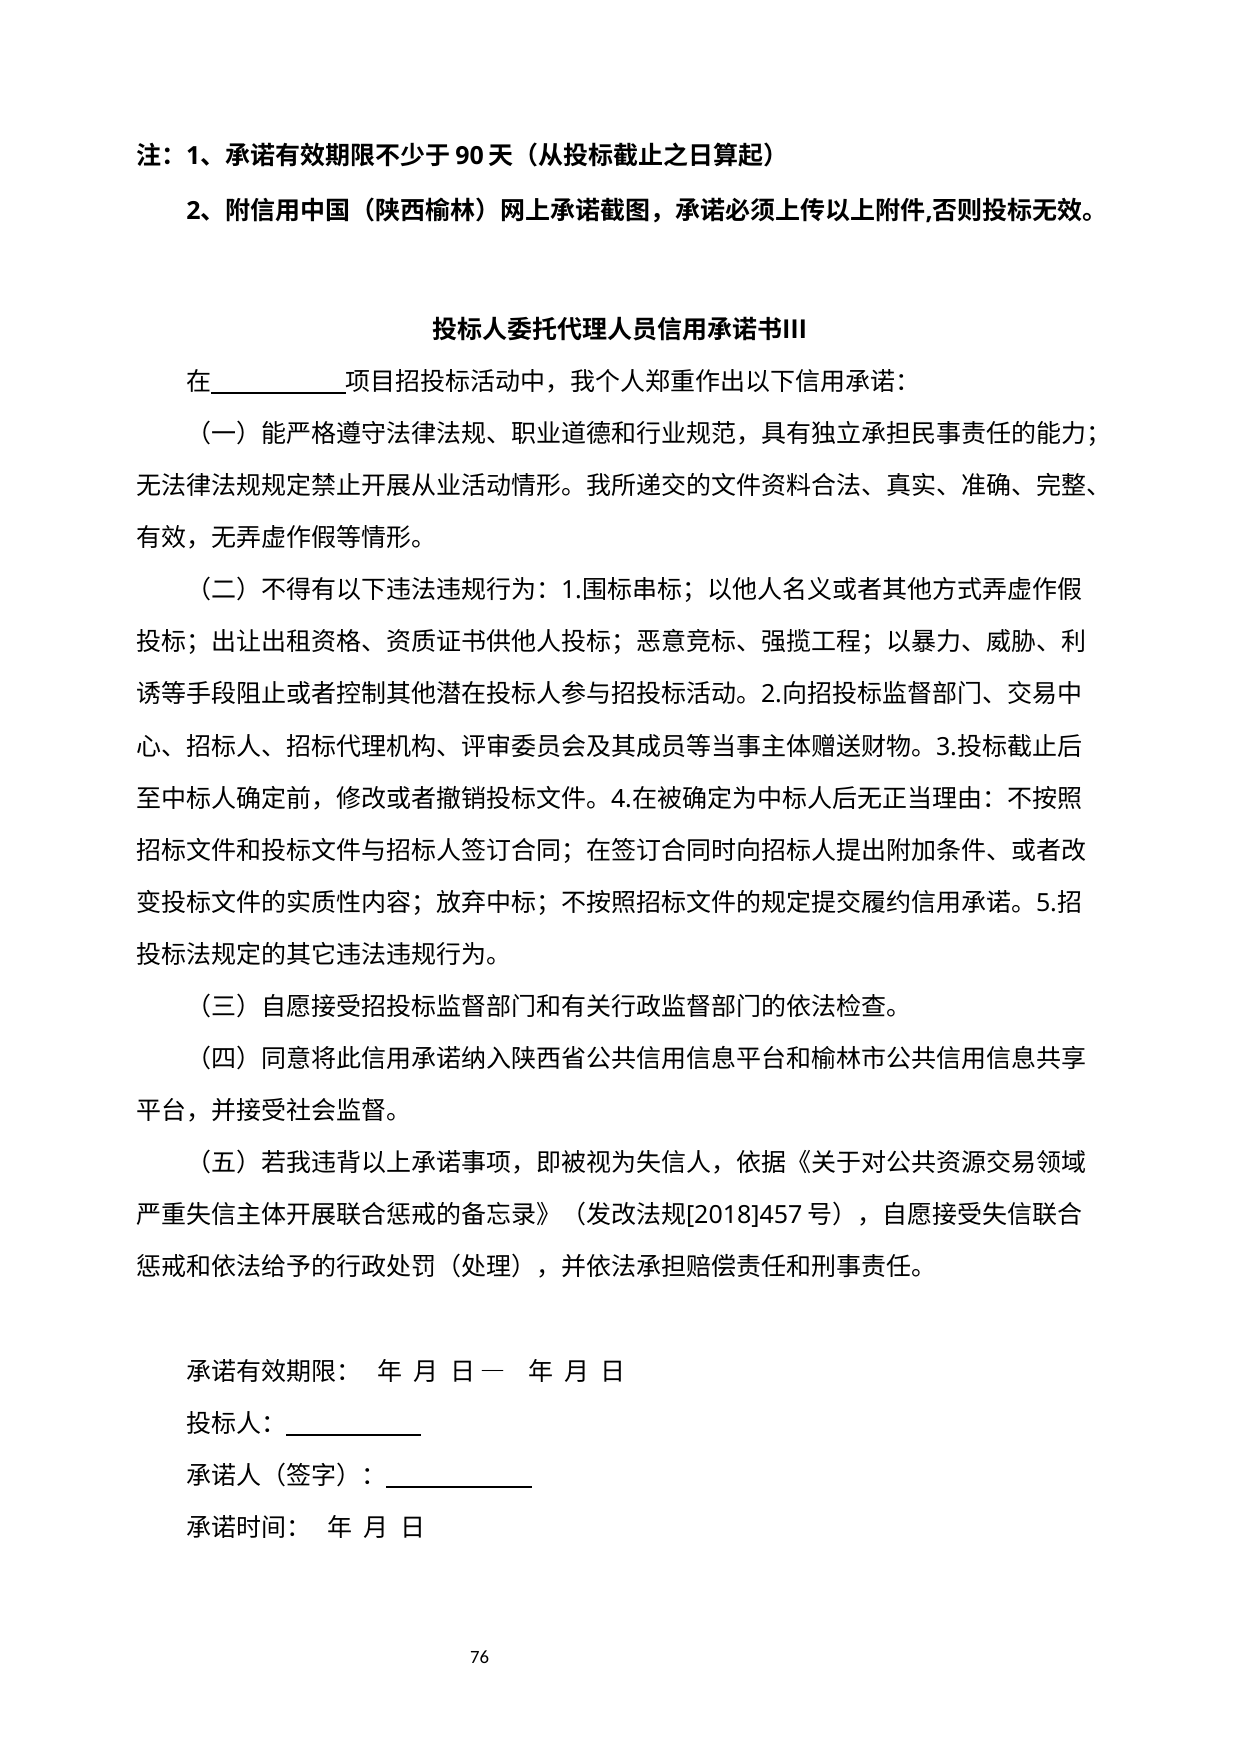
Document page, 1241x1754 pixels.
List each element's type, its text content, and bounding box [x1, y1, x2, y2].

text （二）不得有以下违法违规行为：1.围标串标；以他人名义或者其他方式弄虚作假投标；出让出租资格、资质证书供他人投标；恶意竞标、强揽工程；以暴力、威胁、利诱等手段阻止或者控制其他潜在投标人参与招投标活动。2.向招投标监督部门、交易中心、招标人、招标代理机构、评审委员会及其成员等当事主体赠送财物。3.投标截止后至中标人确定前，修改或者撤销投标文件。4.在被确定为中标人后无正当理由：不按照招标文件和投标文件与招标人签订合同；在签订合同时向招标人提出附加条件、或者改变投标文件的实质性内容；放弃中标；不按照招标文件的规定提交履约信用承诺。5.招投标法规定的其它违法违规行为。 [136, 557, 1104, 974]
text （五）若我违背以上承诺事项，即被视为失信人，依据《关于对公共资源交易领域严重失信主体开展联合惩戒的备忘录》（发改法规[2018]457号），自愿接受失信联合惩戒和依法给予的行政处罚（处理），并依法承担赔偿责任和刑事责任。 [136, 1130, 1104, 1286]
text 承诺人（签字）： [136, 1442, 1104, 1494]
text （三）自愿接受招投标监督部门和有关行政监督部门的依法检查。 [136, 974, 1104, 1026]
text 2、附信用中国（陕西榆林）网上承诺截图，承诺必须上传以上附件,否则投标无效。 [136, 190, 1104, 226]
list 投标人委托代理人员信用承诺书Ⅲ [136, 297, 1104, 349]
text 在 项目招投标活动中，我个人郑重作出以下信用承诺： [136, 349, 1104, 401]
text 承诺有效期限： 年 月 日 — 年 月 日 [136, 1338, 1104, 1390]
text 投标人： [136, 1390, 1104, 1442]
text 注：1、承诺有效期限不少于90天（从投标截止之日算起） [136, 136, 1104, 172]
text 承诺时间： 年 月 日 [136, 1494, 1104, 1547]
text （一）能严格遵守法律法规、职业道德和行业规范，具有独立承担民事责任的能力；无法律法规规定禁止开展从业活动情形。我所递交的文件资料合法、真实、准确、完整、有效，无弄虚作假等情形。 [136, 401, 1104, 557]
text （四）同意将此信用承诺纳入陕西省公共信用信息平台和榆林市公共信用信息共享平台，并接受社会监督。 [136, 1026, 1104, 1130]
